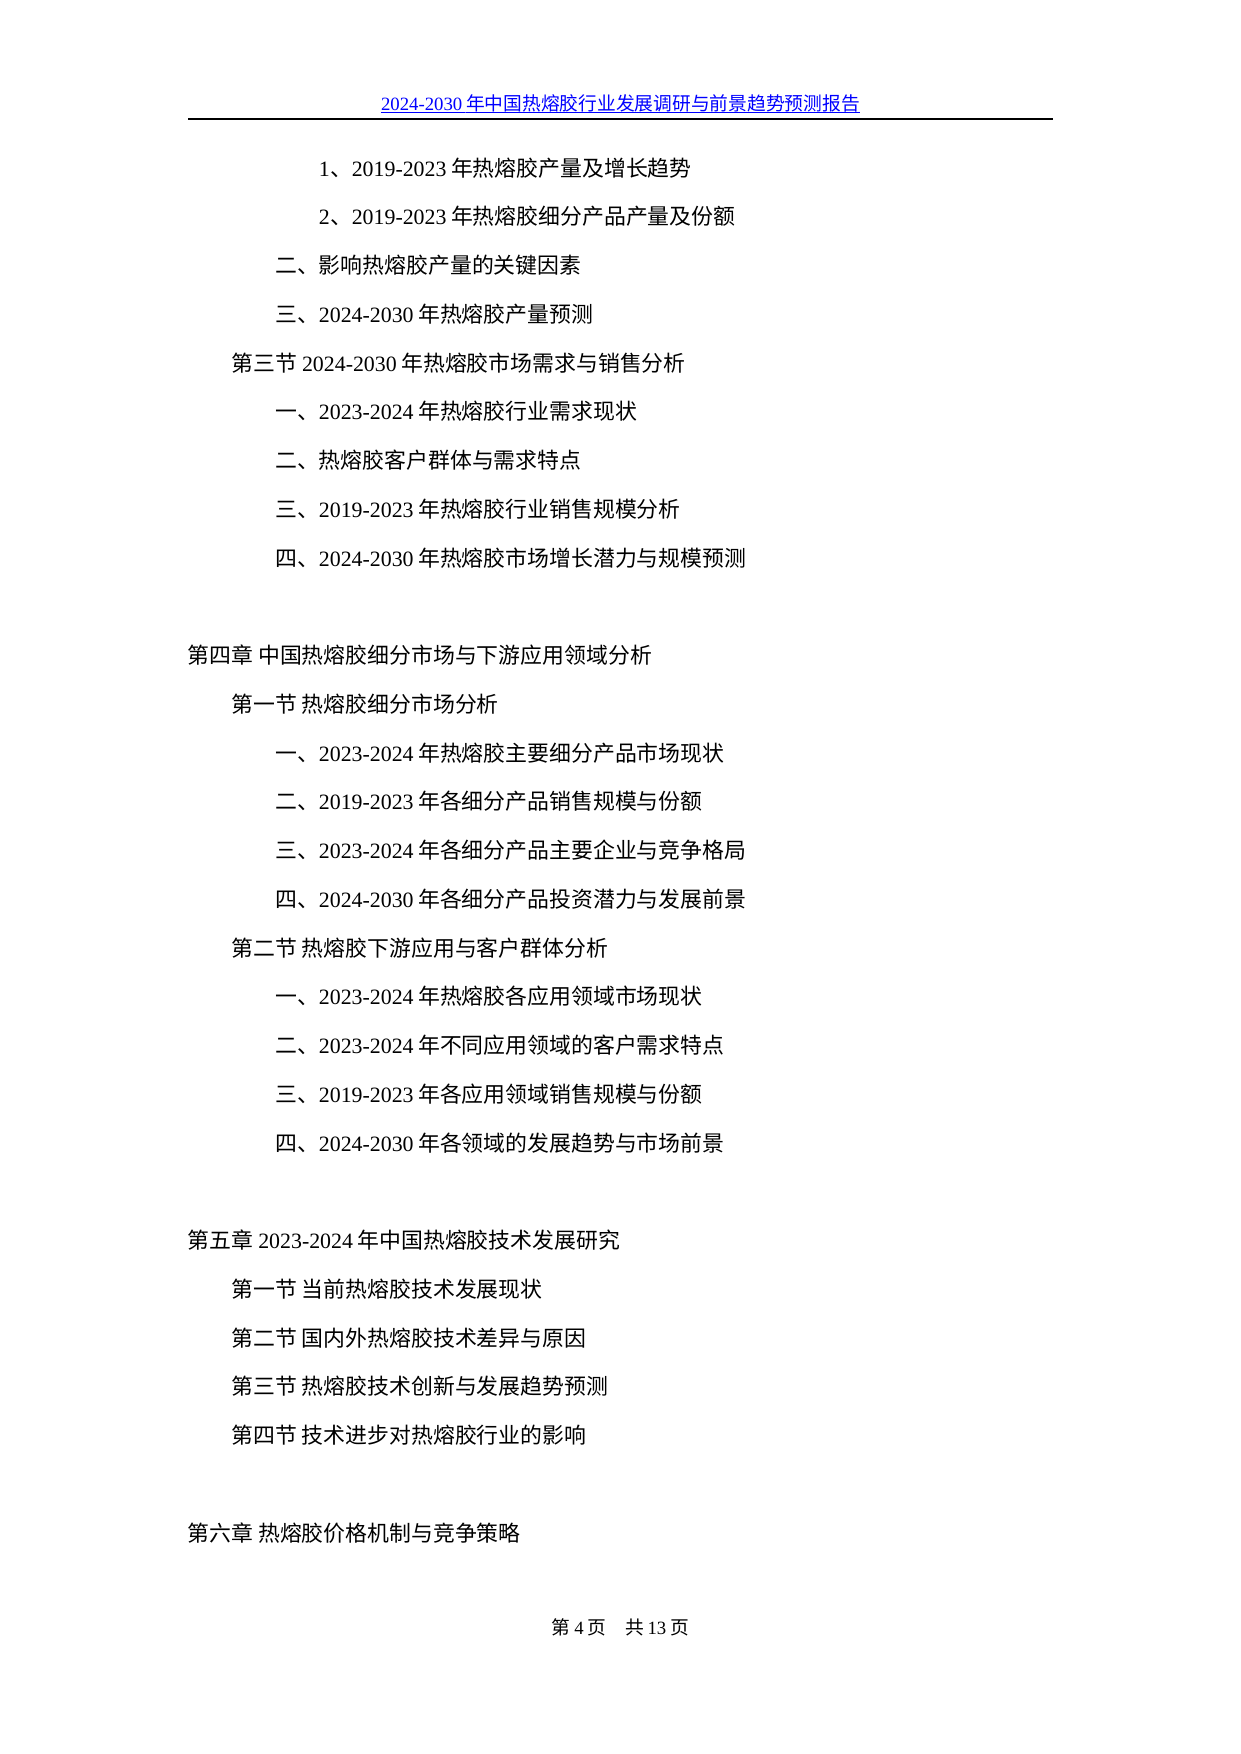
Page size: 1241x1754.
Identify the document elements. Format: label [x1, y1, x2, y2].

text [187, 150, 1053, 1548]
